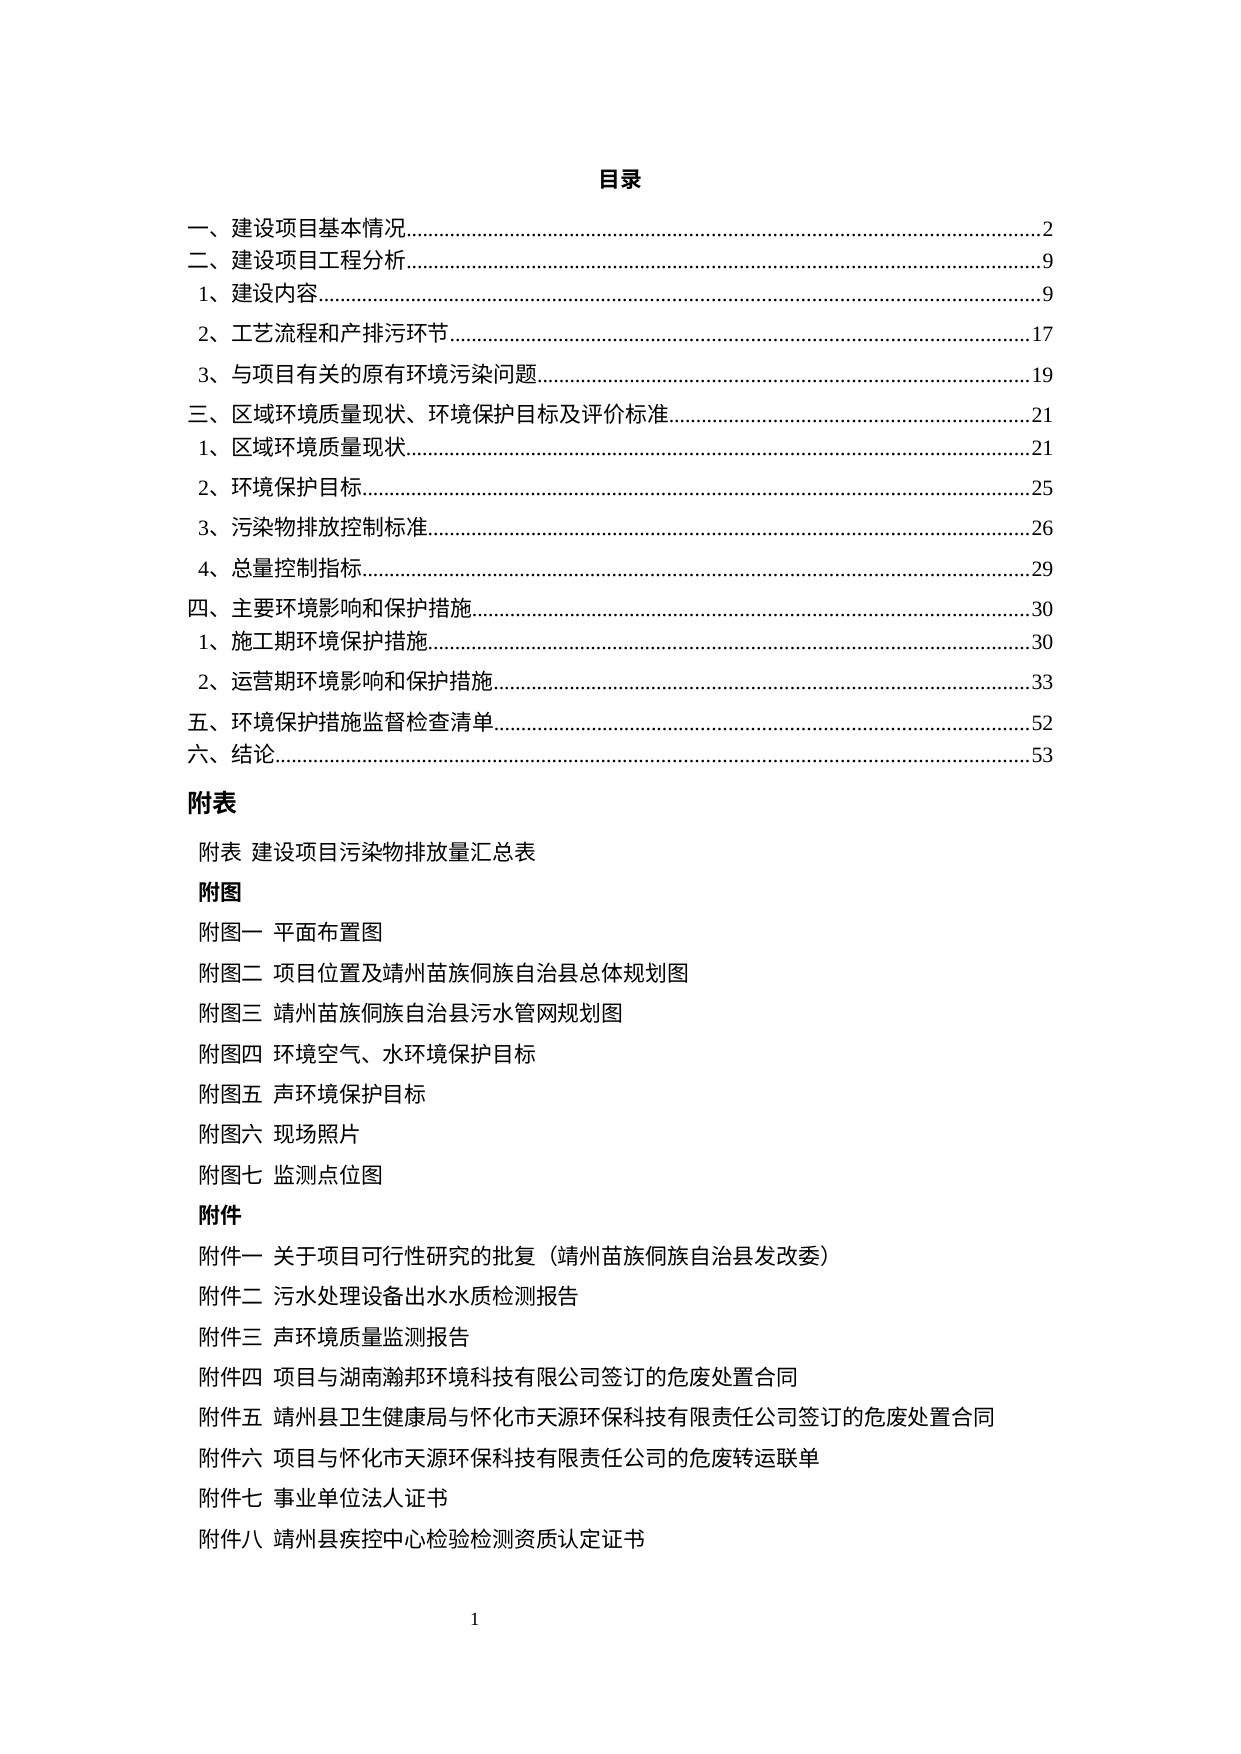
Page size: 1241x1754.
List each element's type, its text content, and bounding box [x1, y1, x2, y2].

text 2、运营期环境影响和保护措施 33 [187, 664, 1053, 696]
text 3、污染物排放控制标准 26 [187, 510, 1053, 542]
text 附图 [187, 874, 1053, 907]
text 一、建设项目基本情况 2 [187, 210, 1053, 243]
text 附件 [187, 1198, 1053, 1230]
text 附件六 项目与怀化市天源环保科技有限责任公司的危废转运联单 [187, 1440, 1053, 1473]
text 四、主要环境影响和保护措施 30 [187, 591, 1053, 623]
text 附件二 污水处理设备出水水质检测报告 [187, 1279, 1053, 1311]
text 附图五 声环境保护目标 [187, 1077, 1053, 1109]
text 目录 [187, 162, 1053, 194]
text 1、施工期环境保护措施 30 [187, 623, 1053, 656]
text 五、环境保护措施监督检查清单 52 [187, 704, 1053, 737]
text 二、建设项目工程分析 9 [187, 243, 1053, 275]
text 4、总量控制指标 29 [187, 550, 1053, 583]
text 附件三 声环境质量监测报告 [187, 1319, 1053, 1352]
text 2、环境保护目标 25 [187, 469, 1053, 502]
text 附表 建设项目污染物排放量汇总表 [187, 834, 1053, 867]
text 1、建设内容 9 [187, 275, 1053, 308]
text 附表 [187, 769, 1053, 834]
text 附图六 现场照片 [187, 1117, 1053, 1149]
text 2、工艺流程和产排污环节 17 [187, 316, 1053, 348]
text 附图七 监测点位图 [187, 1157, 1053, 1190]
text 附件七 事业单位法人证书 [187, 1481, 1053, 1513]
text 附图四 环境空气、水环境保护目标 [187, 1036, 1053, 1069]
text 附图二 项目位置及靖州苗族侗族自治县总体规划图 [187, 955, 1053, 988]
text 附件五 靖州县卫生健康局与怀化市天源环保科技有限责任公司签订的危废处置合同 [187, 1400, 1053, 1432]
text 附件一 关于项目可行性研究的批复（靖州苗族侗族自治县发改委） [187, 1238, 1053, 1271]
text 六、结论 53 [187, 737, 1053, 769]
text 1、区域环境质量现状 21 [187, 429, 1053, 462]
text 附件八 靖州县疾控中心检验检测资质认定证书 [187, 1521, 1053, 1554]
text 附件四 项目与湖南瀚邦环境科技有限公司签订的危废处置合同 [187, 1359, 1053, 1392]
text 3、与项目有关的原有环境污染问题 19 [187, 356, 1053, 389]
text 附图三 靖州苗族侗族自治县污水管网规划图 [187, 996, 1053, 1028]
text 三、区域环境质量现状、环境保护目标及评价标准 21 [187, 397, 1053, 429]
text 附图一 平面布置图 [187, 915, 1053, 947]
